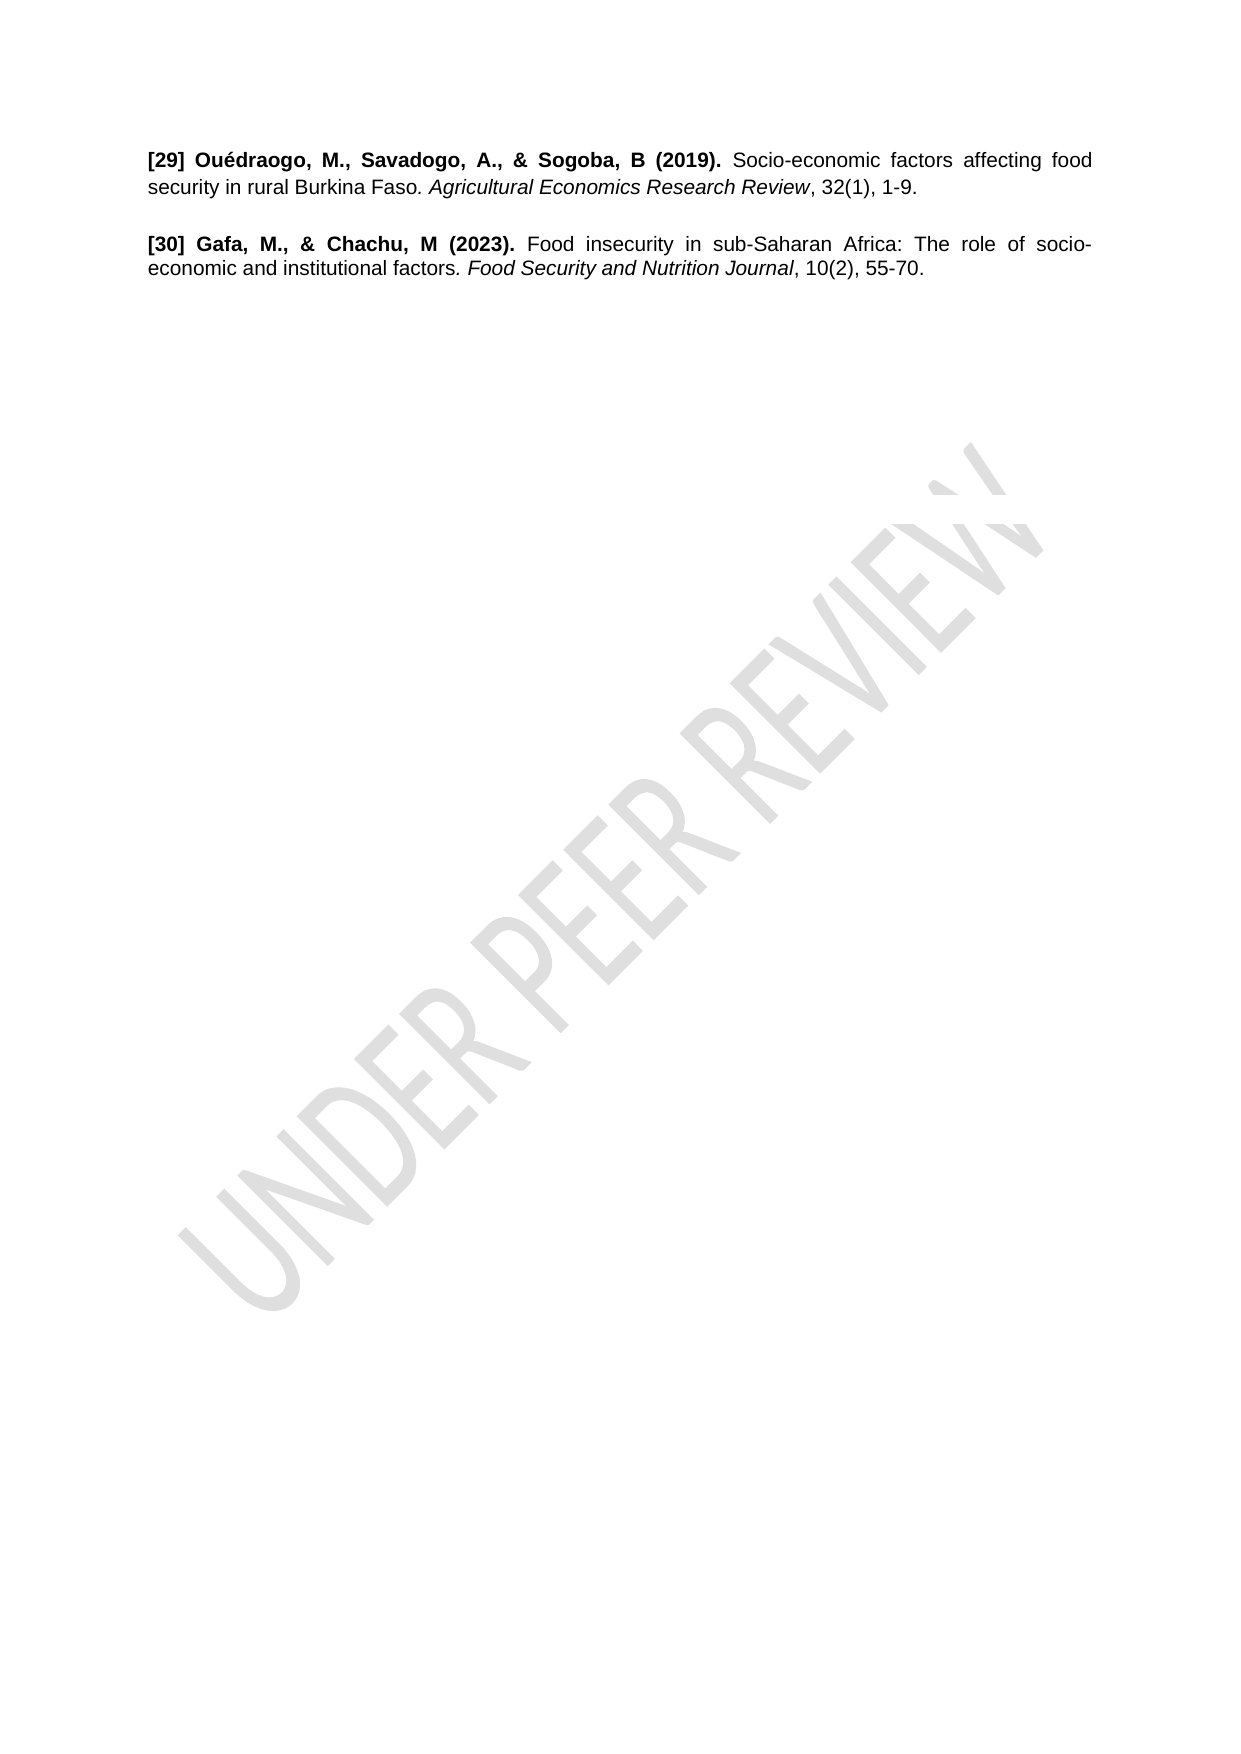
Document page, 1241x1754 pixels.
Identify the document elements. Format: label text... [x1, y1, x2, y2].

text [30] Gafa, M., & Chachu, M (2023). Food insecurity in sub-Saharan Africa: The role of socio-economic and institutional factors. Food Security and Nutrition Journal, 10(2), 55-70. [148, 232, 1093, 280]
text [29] Ouédraogo, M., Savadogo, A., & Sogoba, B (2019). Socio-economic factors affecting food security in rural Burkina Faso. Agricultural Economics Research Review, 32(1), 1-9. [148, 148, 1093, 199]
